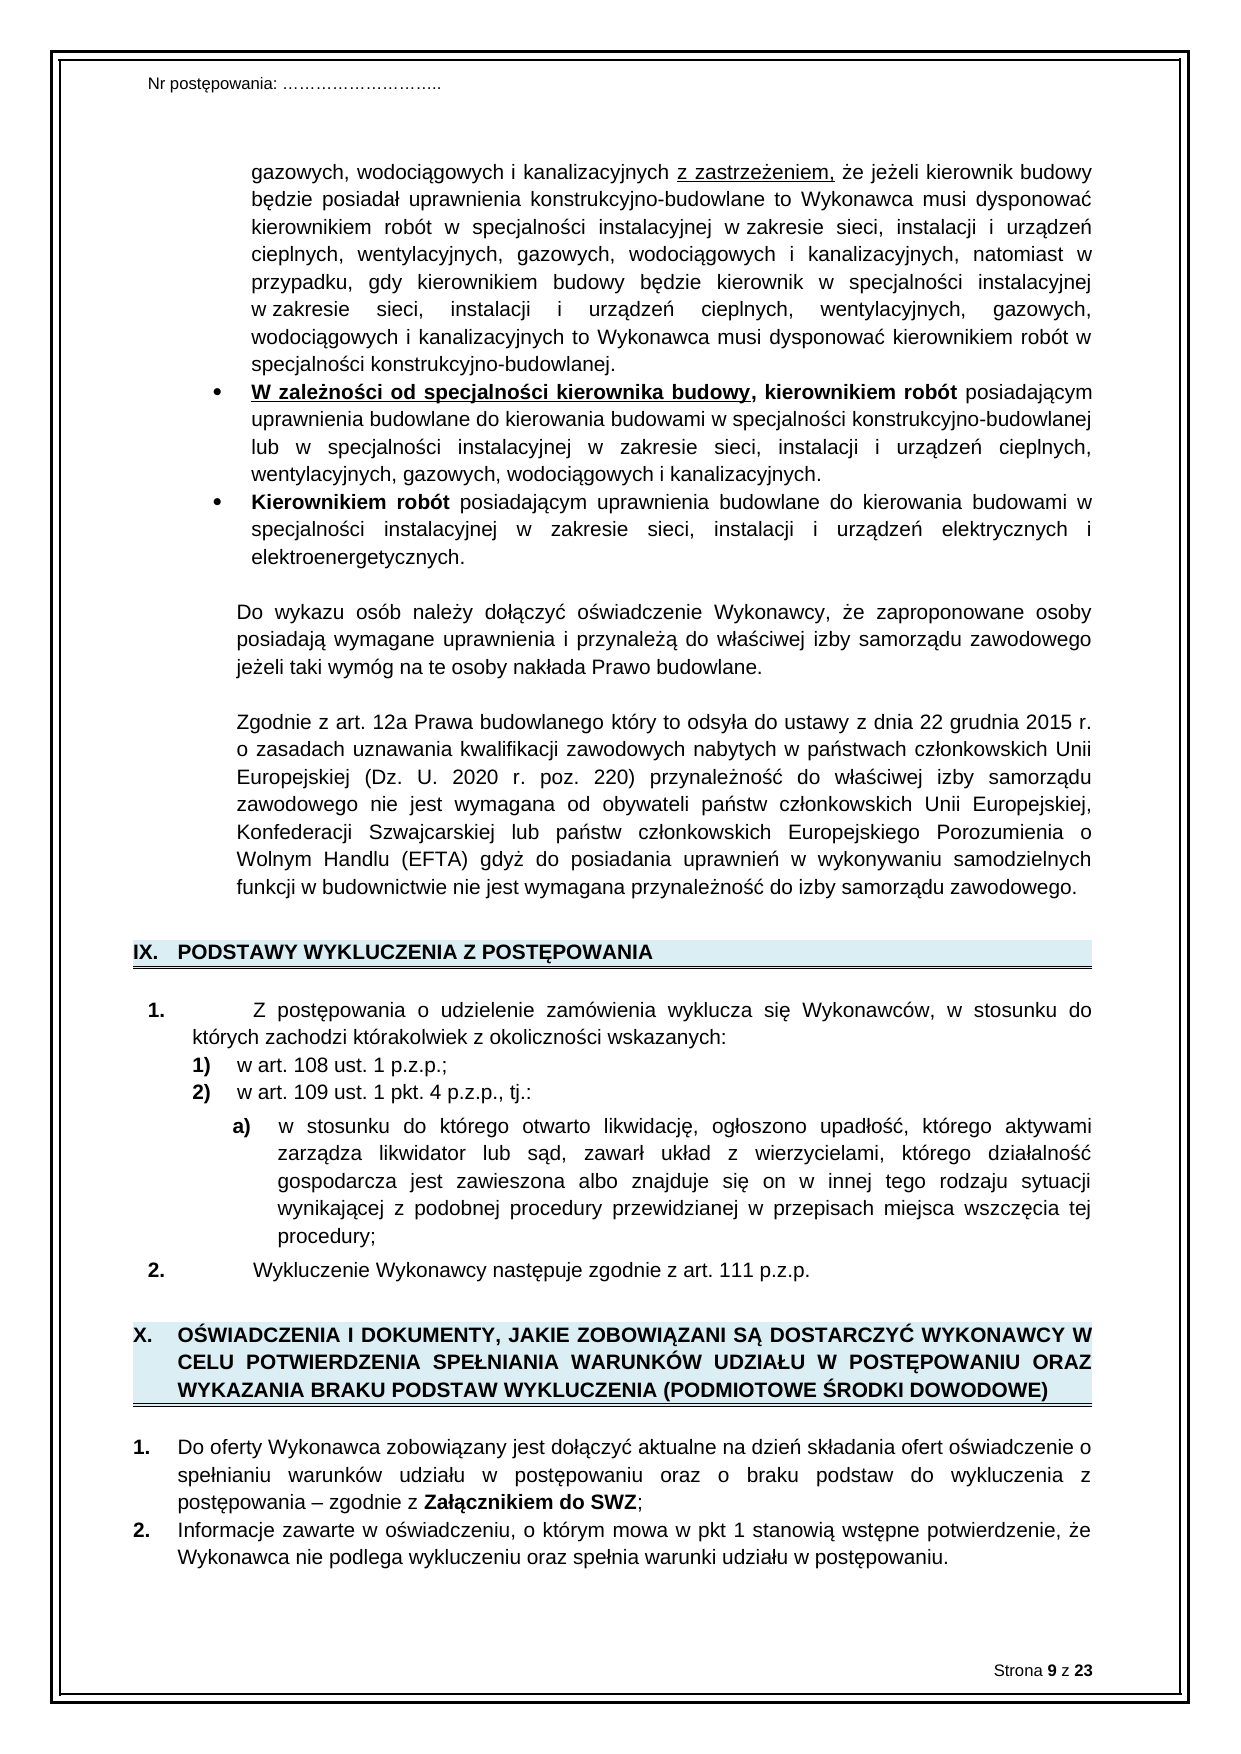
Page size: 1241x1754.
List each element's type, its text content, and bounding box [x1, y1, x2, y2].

list W zależności od specjalności kierownika budowy, kierownikiem robót posiadającym uprawnienia budowlane do kierowania budowami w specjalności konstrukcyjno-budowlanej lub w specjalności instalacyjnej w zakresie sieci, instalacji i urządzeń cieplnych, wentylacyjnych, gazowych, wodociągowych i kanalizacyjnych. [214, 379, 1092, 486]
list Z postępowania o udzielenie zamówienia wyklucza się Wykonawców, w stosunku do których zachodzi którakolwiek z okoliczności wskazanych: [148, 997, 1092, 1049]
list Kierownikiem robót posiadającym uprawnienia budowlane do kierowania budowami w specjalności instalacyjnej w zakresie sieci, instalacji i urządzeń elektrycznych i elektroenergetycznych. [214, 489, 1092, 569]
list Wykluczenie Wykonawcy następuje zgodnie z art. 111 p.z.p. [148, 1257, 1092, 1281]
list w stosunku do którego otwarto likwidację, ogłoszono upadłość, którego aktywami zarządza likwidator lub sąd, zawarł układ z wierzycielami, którego działalność gospodarcza jest zawieszona albo znajduje się on w innej tego rodzaju sytuacji wynikającej z podobnej procedury przewidzianej w przepisach miejsca wszczęcia tej procedury; [232, 1114, 1092, 1248]
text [251, 159, 1092, 376]
list OŚWIADCZENIA I DOKUMENTY, JAKIE ZOBOWIĄZANI SĄ DOSTARCZYĆ WYKONAWCY W CELU POTWIERDZENIA SPEŁNIANIA WARUNKÓW UDZIAŁU W POSTĘPOWANIU ORAZ WYKAZANIA BRAKU PODSTAW WYKLUCZENIA (PODMIOTOWE ŚRODKI DOWODOWE) [133, 1322, 1092, 1403]
list Informacje zawarte w oświadczeniu, o którym mowa w pkt 1 stanowią wstępne potwierdzenie, że Wykonawca nie podlega wykluczeniu oraz spełnia warunki udziału w postępowaniu. [133, 1518, 1092, 1569]
text Do wykazu osób należy dołączyć oświadczenie Wykonawcy, że zaproponowane osoby posiadają wymagane uprawnienia i przynależą do właściwej izby samorządu zawodowego jeżeli taki wymóg na te osoby nakłada Prawo budowlane. [236, 600, 1092, 679]
list w art. 109 ust. 1 pkt. 4 p.z.p., tj.: [192, 1080, 1092, 1104]
list w art. 108 ust. 1 p.z.p.; [192, 1052, 1092, 1076]
text Zgodnie z art. 12a Prawa budowlanego który to odsyła do ustawy z dnia 22 grudnia 2015 r. o zasadach uznawania kwalifikacji zawodowych nabytych w państwach członkowskich Unii Europejskiej (Dz. U. 2020 r. poz. 220) przynależność do właściwej izby samorządu zawodowego nie jest wymagana od obywateli państw członkowskich Unii Europejskiej, Konfederacji Szwajcarskiej lub państw członkowskich Europejskiego Porozumienia o Wolnym Handlu (EFTA) gdyż do posiadania uprawnień w wykonywaniu samodzielnych funkcji w budownictwie nie jest wymagana przynależność do izby samorządu zawodowego. [236, 710, 1092, 899]
list Do oferty Wykonawca zobowiązany jest dołączyć aktualne na dzień składania ofert oświadczenie o spełnianiu warunków udziału w postępowaniu oraz o braku podstaw do wykluczenia z postępowania – zgodnie z Załącznikiem do SWZ; [133, 1435, 1092, 1514]
list PODSTAWY WYKLUCZENIA Z POSTĘPOWANIA [133, 940, 1092, 966]
